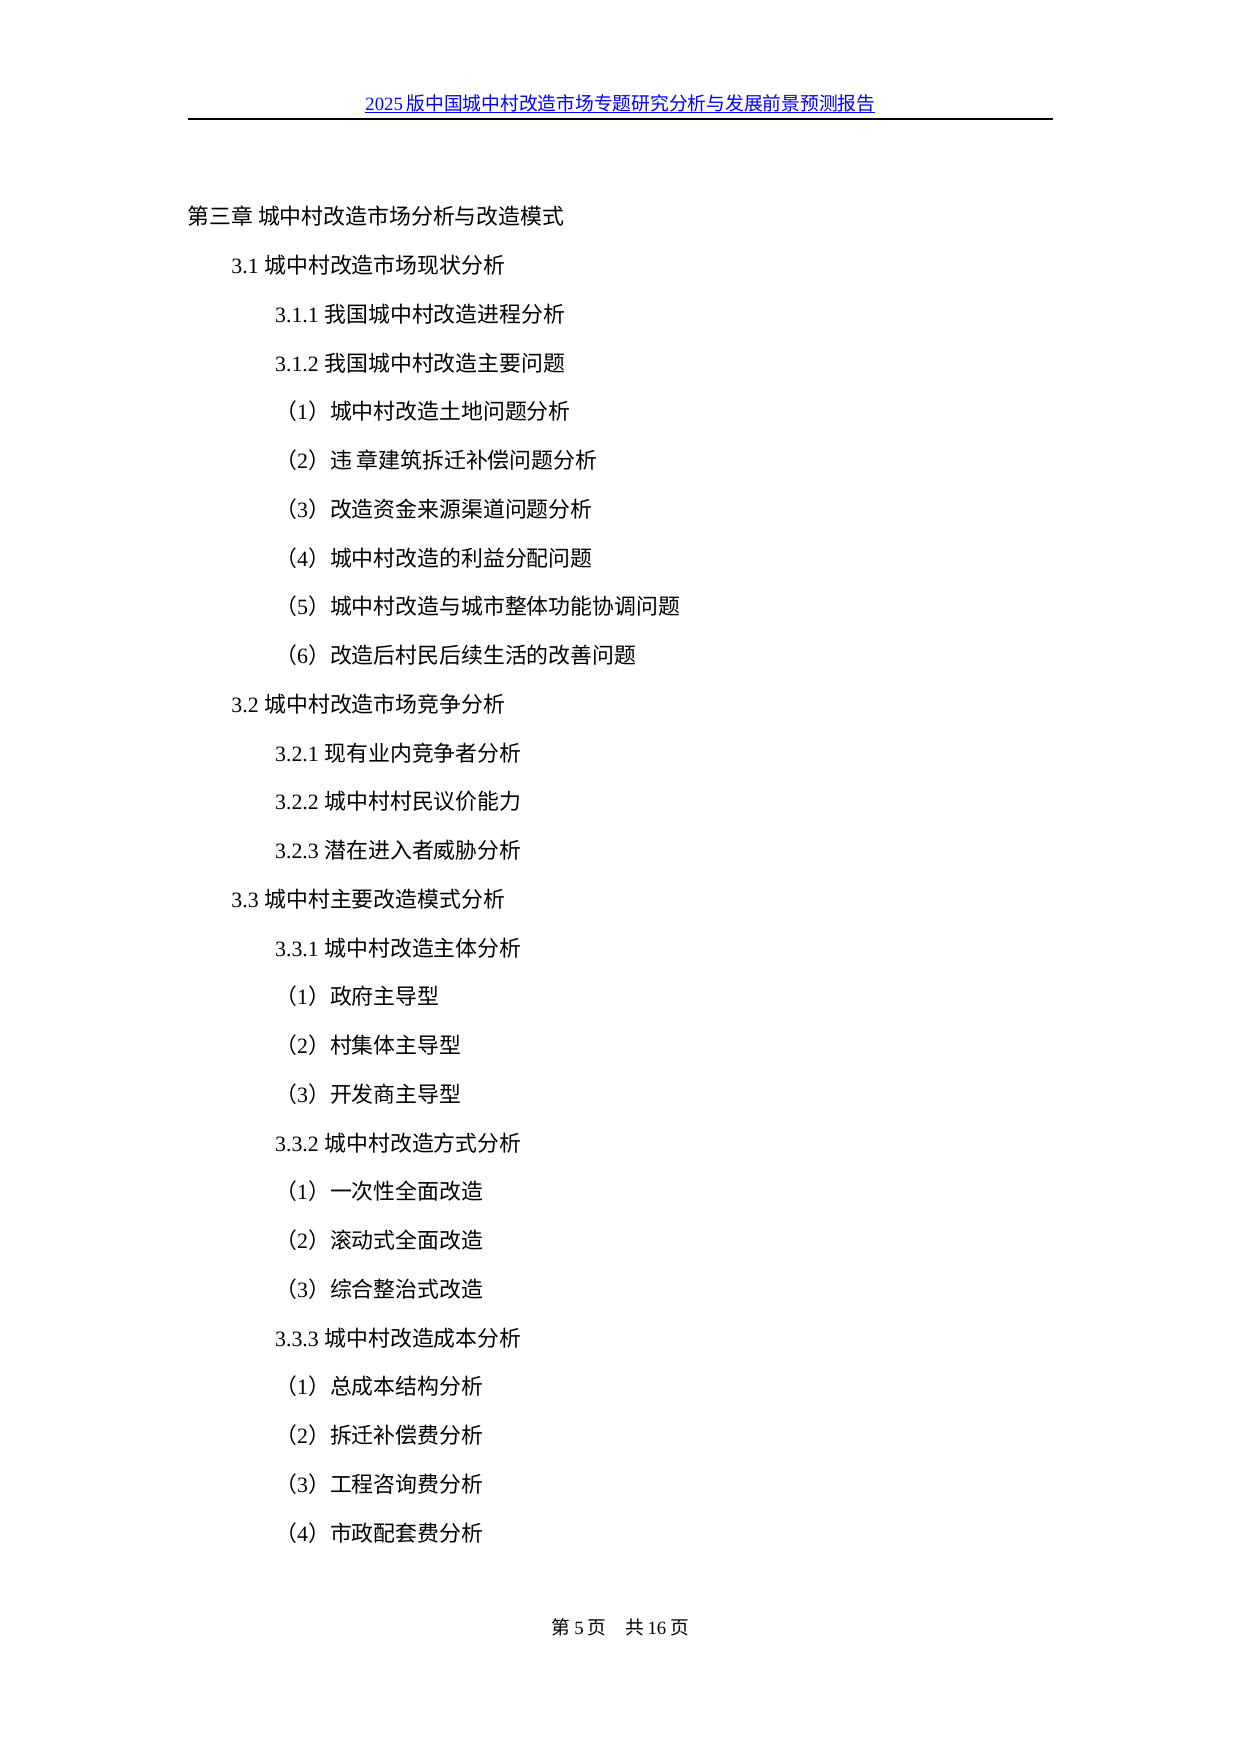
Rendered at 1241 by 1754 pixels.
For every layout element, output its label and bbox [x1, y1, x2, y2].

text [187, 150, 1053, 1548]
